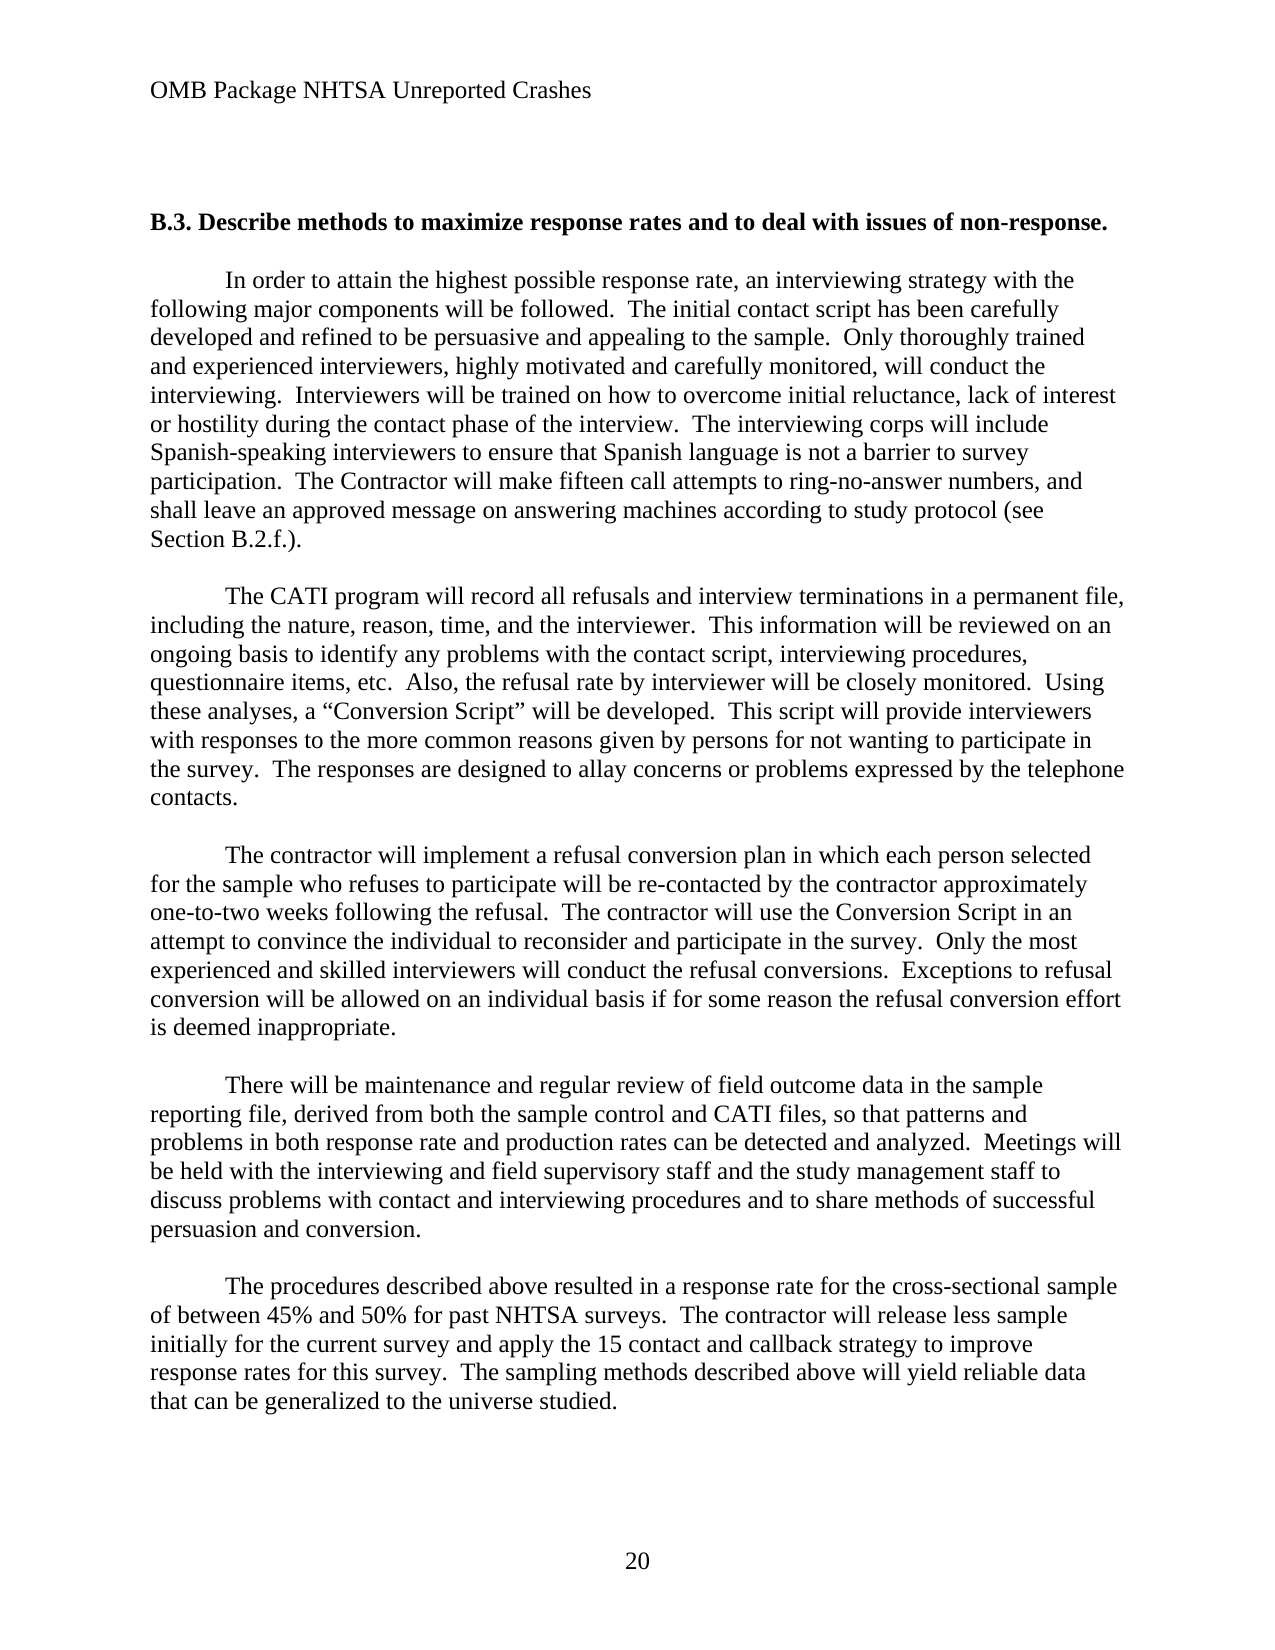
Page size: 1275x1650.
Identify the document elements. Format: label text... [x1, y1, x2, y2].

text The procedures described above resulted in a response rate for the cross-sectional sample of between 45% and 50% for past NHTSA surveys. The contractor will release less sample initially for the current survey and apply the 15 contact and callback strategy to improve response rates for this survey. The sampling methods described above will yield reliable data that can be generalized to the universe studied. [150, 1271, 1125, 1415]
text The contractor will implement a refusal conversion plan in which each person selected for the sample who refuses to participate will be re-contacted by the contractor approximately one-to-two weeks following the refusal. The contractor will use the Conversion Script in an attempt to convince the individual to reconsider and participate in the survey. Only the most experienced and skilled interviewers will conduct the refusal conversions. Exceptions to refusal conversion will be allowed on an individual basis if for some reason the refusal conversion effort is deemed inappropriate. [150, 840, 1125, 1041]
text B.3. Describe methods to maximize response rates and to deal with issues of non-response. [150, 207, 1125, 236]
text The CATI program will record all refusals and interview terminations in a permanent file, including the nature, reason, time, and the interviewer. This information will be reviewed on an ongoing basis to identify any problems with the contact script, interviewing procedures, questionnaire items, etc. Also, the refusal rate by interviewer will be closely monitored. Using these analyses, a “Conversion Script” will be developed. This script will provide interviewers with responses to the more common reasons given by persons for not wanting to participate in the survey. The responses are designed to allay concerns or problems expressed by the telephone contacts. [150, 581, 1125, 811]
text In order to attain the highest possible response rate, an interviewing strategy with the following major components will be followed. The initial contact script has been carefully developed and refined to be persuasive and appealing to the sample. Only thoroughly trained and experienced interviewers, highly motivated and carefully monitored, will conduct the interviewing. Interviewers will be trained on how to overcome initial reluctance, lack of interest or hostility during the contact phase of the interview. The interviewing corps will include Spanish-speaking interviewers to ensure that Spanish language is not a barrier to survey participation. The Contractor will make fifteen call attempts to ring-no-answer numbers, and shall leave an approved message on answering machines according to study protocol (see Section B.2.f.). [150, 265, 1125, 552]
text There will be maintenance and regular review of field outcome data in the sample reporting file, derived from both the sample control and CATI files, so that patterns and problems in both response rate and production rates can be detected and analyzed. Meetings will be held with the interviewing and field supervisory staff and the study management staff to discuss problems with contact and interviewing procedures and to share methods of successful persuasion and conversion. [150, 1070, 1125, 1242]
